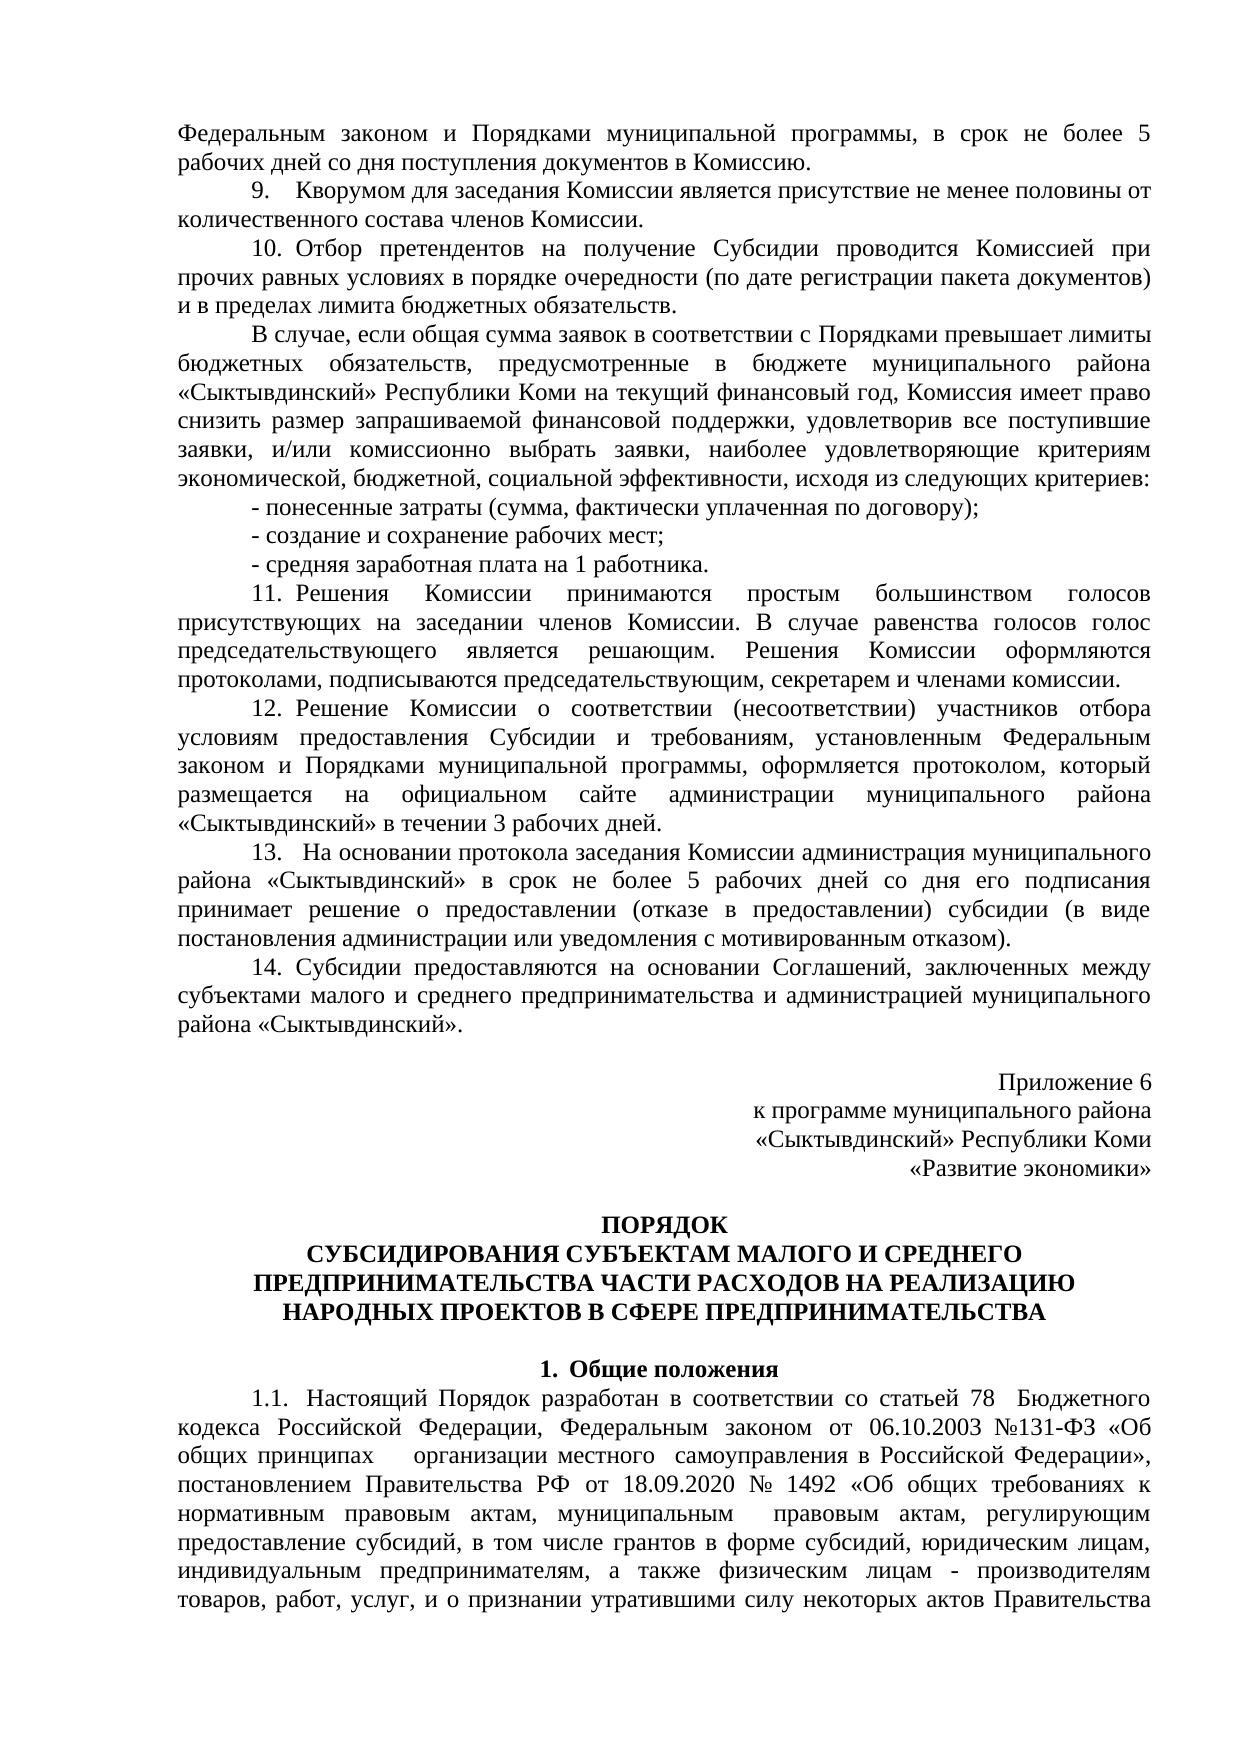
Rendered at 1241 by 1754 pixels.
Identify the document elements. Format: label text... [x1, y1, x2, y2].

title НАРОДНЫХ ПРОЕКТОВ В СФЕРЕ ПРЕДПРИНИМАТЕЛЬСТВА [177, 1297, 1152, 1326]
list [177, 118, 1152, 176]
text «Сыктывдинский» Республики Коми [177, 1124, 1152, 1153]
title СУБСИДИРОВАНИЯ СУБЪЕКТАМ МАЛОГО И СРЕДНЕГО [177, 1239, 1152, 1268]
text В случае, если общая сумма заявок в соответствии с Порядками превышает лимиты бюджетных обязательств, предусмотренные в бюджете муниципального района «Сыктывдинский» Республики Коми на текущий финансовый год, Комиссия имеет право снизить размер запрашиваемой финансовой поддержки, удовлетворив все поступившие заявки, и/или комиссионно выбрать заявки, наиболее удовлетворяющие критериям экономической, бюджетной, социальной эффективности, исходя из следующих критериев: [177, 319, 1152, 492]
title ПОРЯДОК [177, 1211, 1152, 1239]
text - понесенные затраты (сумма, фактически уплаченная по договору); [177, 492, 1152, 521]
list Кворумом для заседания Комиссии является присутствие не менее половины от количественного состава членов Комиссии. [177, 176, 1152, 233]
text «Развитие экономики» [177, 1153, 1152, 1182]
text к программе муниципального района [177, 1096, 1152, 1124]
list Решения Комиссии принимаются простым большинством голосов присутствующих на заседании членов Комиссии. В случае равенства голосов голос председательствующего является решающим. Решения Комиссии оформляются протоколами, подписываются председательствующим, секретарем и членами комиссии. [177, 578, 1152, 693]
list На основании протокола заседания Комиссии администрация муниципального района «Сыктывдинский» в срок не более 5 рабочих дней со дня его подписания принимает решение о предоставлении (отказе в предоставлении) субсидии (в виде постановления администрации или уведомления с мотивированным отказом). [177, 837, 1152, 952]
list Решение Комиссии о соответствии (несоответствии) участников отбора условиям предоставления Субсидии и требованиям, установленным Федеральным законом и Порядками муниципальной программы, оформляется протоколом, который размещается на официальном сайте администрации муниципального района «Сыктывдинский» в течении 3 рабочих дней. [177, 693, 1152, 837]
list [177, 1383, 1152, 1613]
title Приложение 6 [177, 1067, 1152, 1096]
list Отбор претендентов на получение Субсидии проводится Комиссией при прочих равных условиях в порядке очередности (по дате регистрации пакета документов) и в пределах лимита бюджетных обязательств. [177, 233, 1152, 319]
text - создание и сохранение рабочих мест; [177, 521, 1152, 549]
title ПРЕДПРИНИМАТЕЛЬСТВА ЧАСТИ РАСХОДОВ НА РЕАЛИЗАЦИЮ [177, 1268, 1152, 1297]
list Субсидии предоставляются на основании Соглашений, заключенных между субъектами малого и среднего предпринимательства и администрацией муниципального района «Сыктывдинский». [177, 952, 1152, 1038]
list Общие положения [177, 1354, 1141, 1383]
text - средняя заработная плата на 1 работника. [251, 549, 1152, 578]
